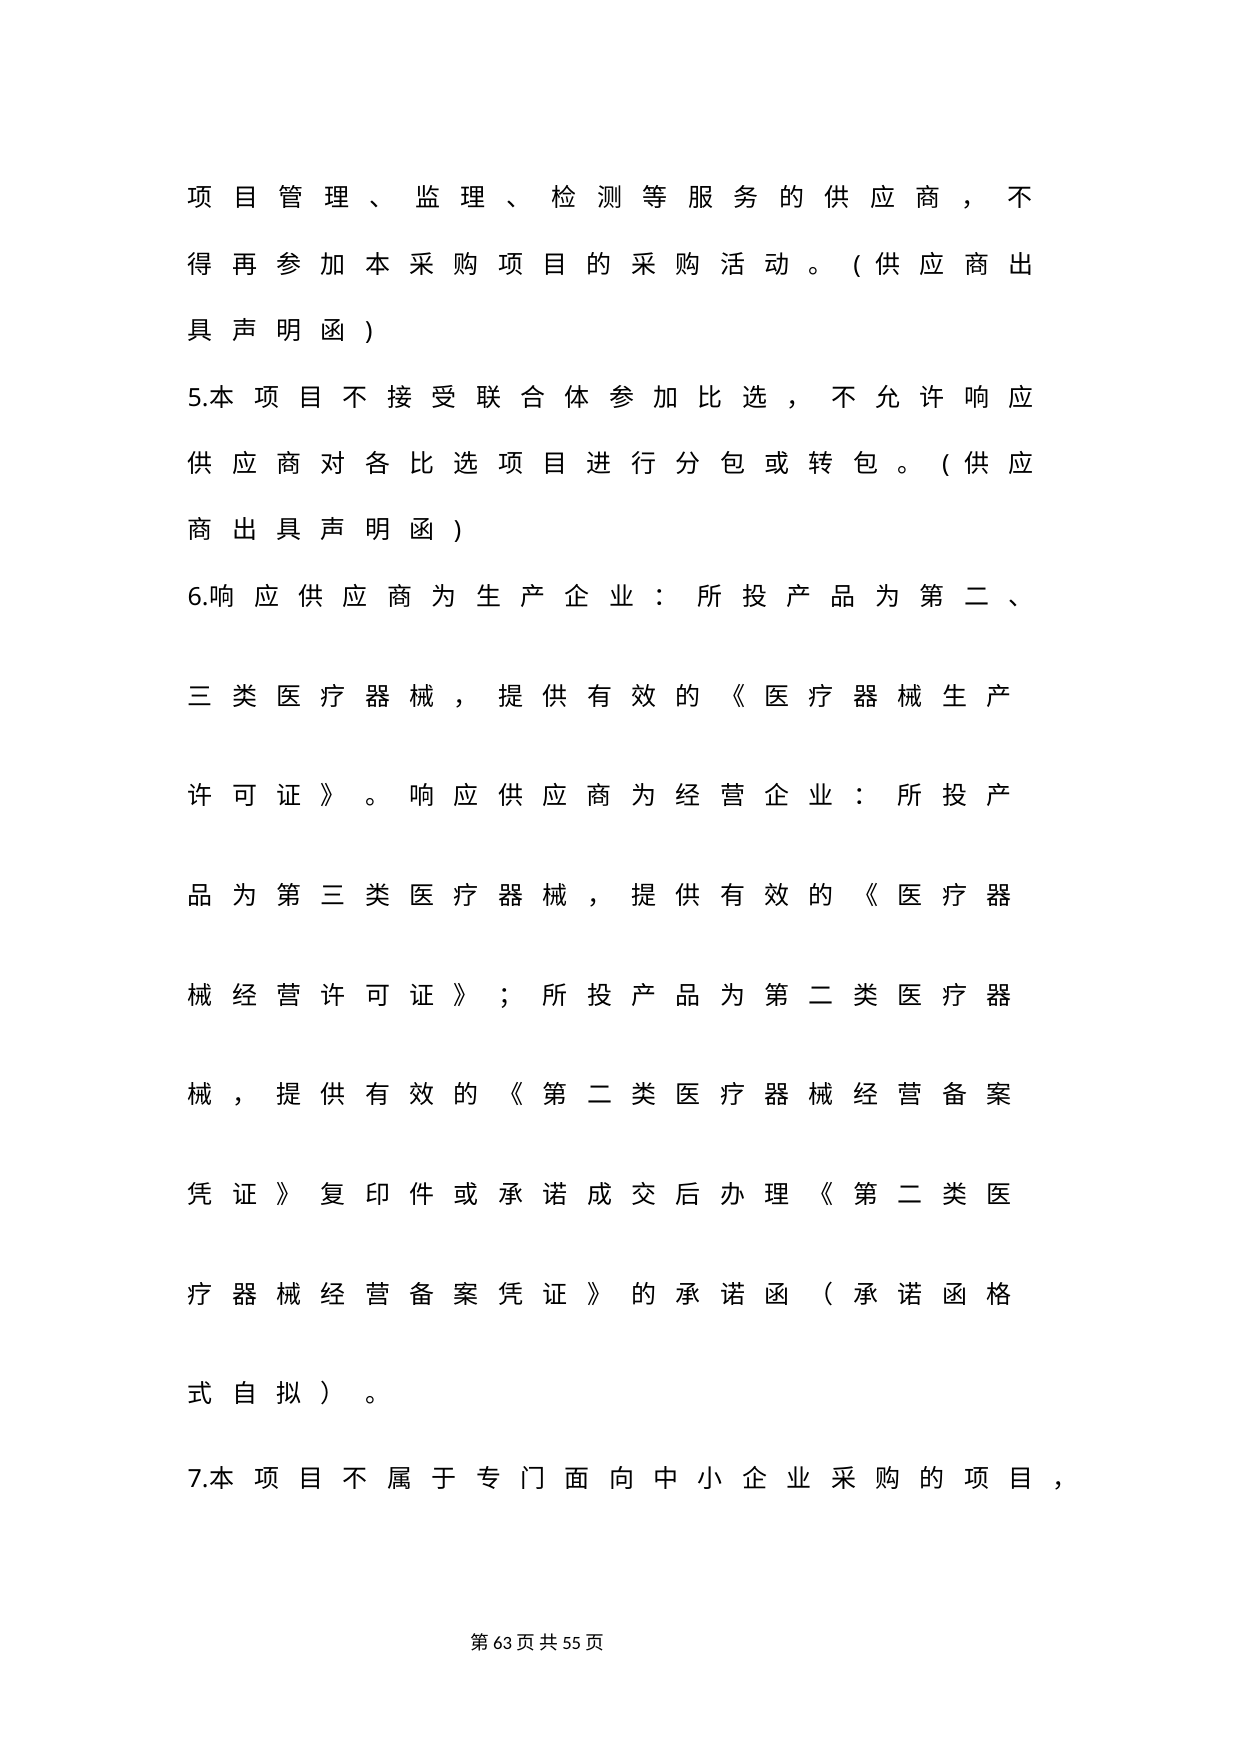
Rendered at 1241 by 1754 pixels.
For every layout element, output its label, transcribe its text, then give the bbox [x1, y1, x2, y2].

text 6.响应供应商为生产企业：所投产品为第二、三类医疗器械，提供有效的《医疗器械生产许可证》。响应供应商为经营企业：所投产品为第三类医疗器械，提供有效的《医疗器械经营许可证》；所投产品为第二类医疗器械，提供有效的《第二类医疗器械经营备案凭证》复印件或承诺成交后办理《第二类医疗器械经营备案凭证》的承诺函（承诺函格式自拟）。 [187, 561, 1053, 1425]
text 5.本项目不接受联合体参加比选，不允许响应供应商对各比选项目进行分包或转包。(供应商出具声明函) [187, 362, 1053, 561]
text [187, 162, 1053, 362]
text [187, 1443, 1053, 1510]
